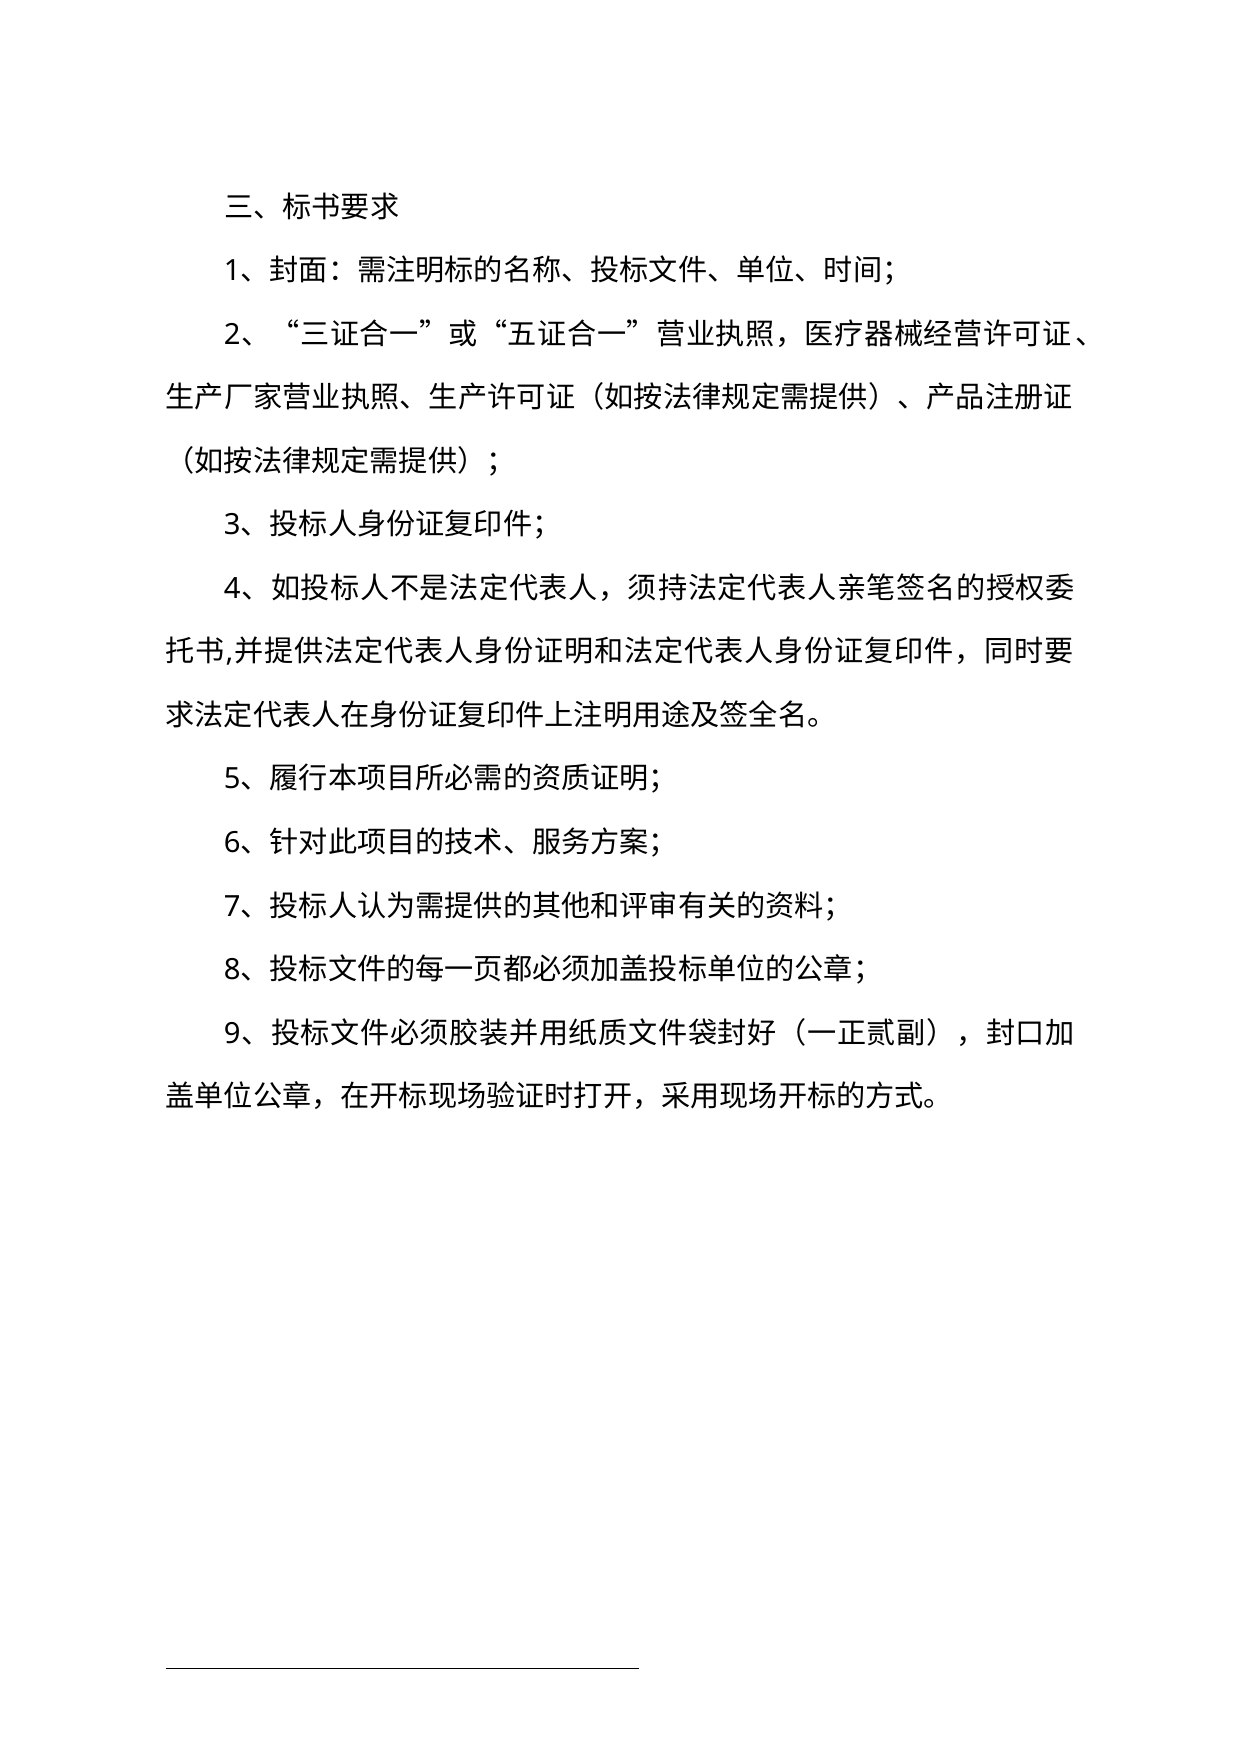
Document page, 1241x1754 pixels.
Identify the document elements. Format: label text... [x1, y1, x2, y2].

text 2、“三证合一”或“五证合一”营业执照，医疗器械经营许可证、生产厂家营业执照、生产许可证（如按法律规定需提供）、产品注册证（如按法律规定需提供）； [165, 311, 1075, 480]
text 三、标书要求 [165, 183, 1075, 226]
text 7、投标人认为需提供的其他和评审有关的资料； [165, 882, 1075, 924]
text 9、投标文件必须胶装并用纸质文件袋封好（一正贰副），封口加盖单位公章，在开标现场验证时打开，采用现场开标的方式。 [165, 1009, 1075, 1115]
text 3、投标人身份证复印件； [165, 501, 1075, 543]
text 5、履行本项目所必需的资质证明； [165, 755, 1075, 797]
text 8、投标文件的每一页都必须加盖投标单位的公章； [165, 946, 1075, 988]
text 1、封面：需注明标的名称、投标文件、单位、时间； [165, 247, 1075, 289]
text 4、如投标人不是法定代表人，须持法定代表人亲笔签名的授权委托书,并提供法定代表人身份证明和法定代表人身份证复印件，同时要求法定代表人在身份证复印件上注明用途及签全名。 [165, 564, 1075, 734]
text 6、针对此项目的技术、服务方案； [165, 818, 1075, 861]
